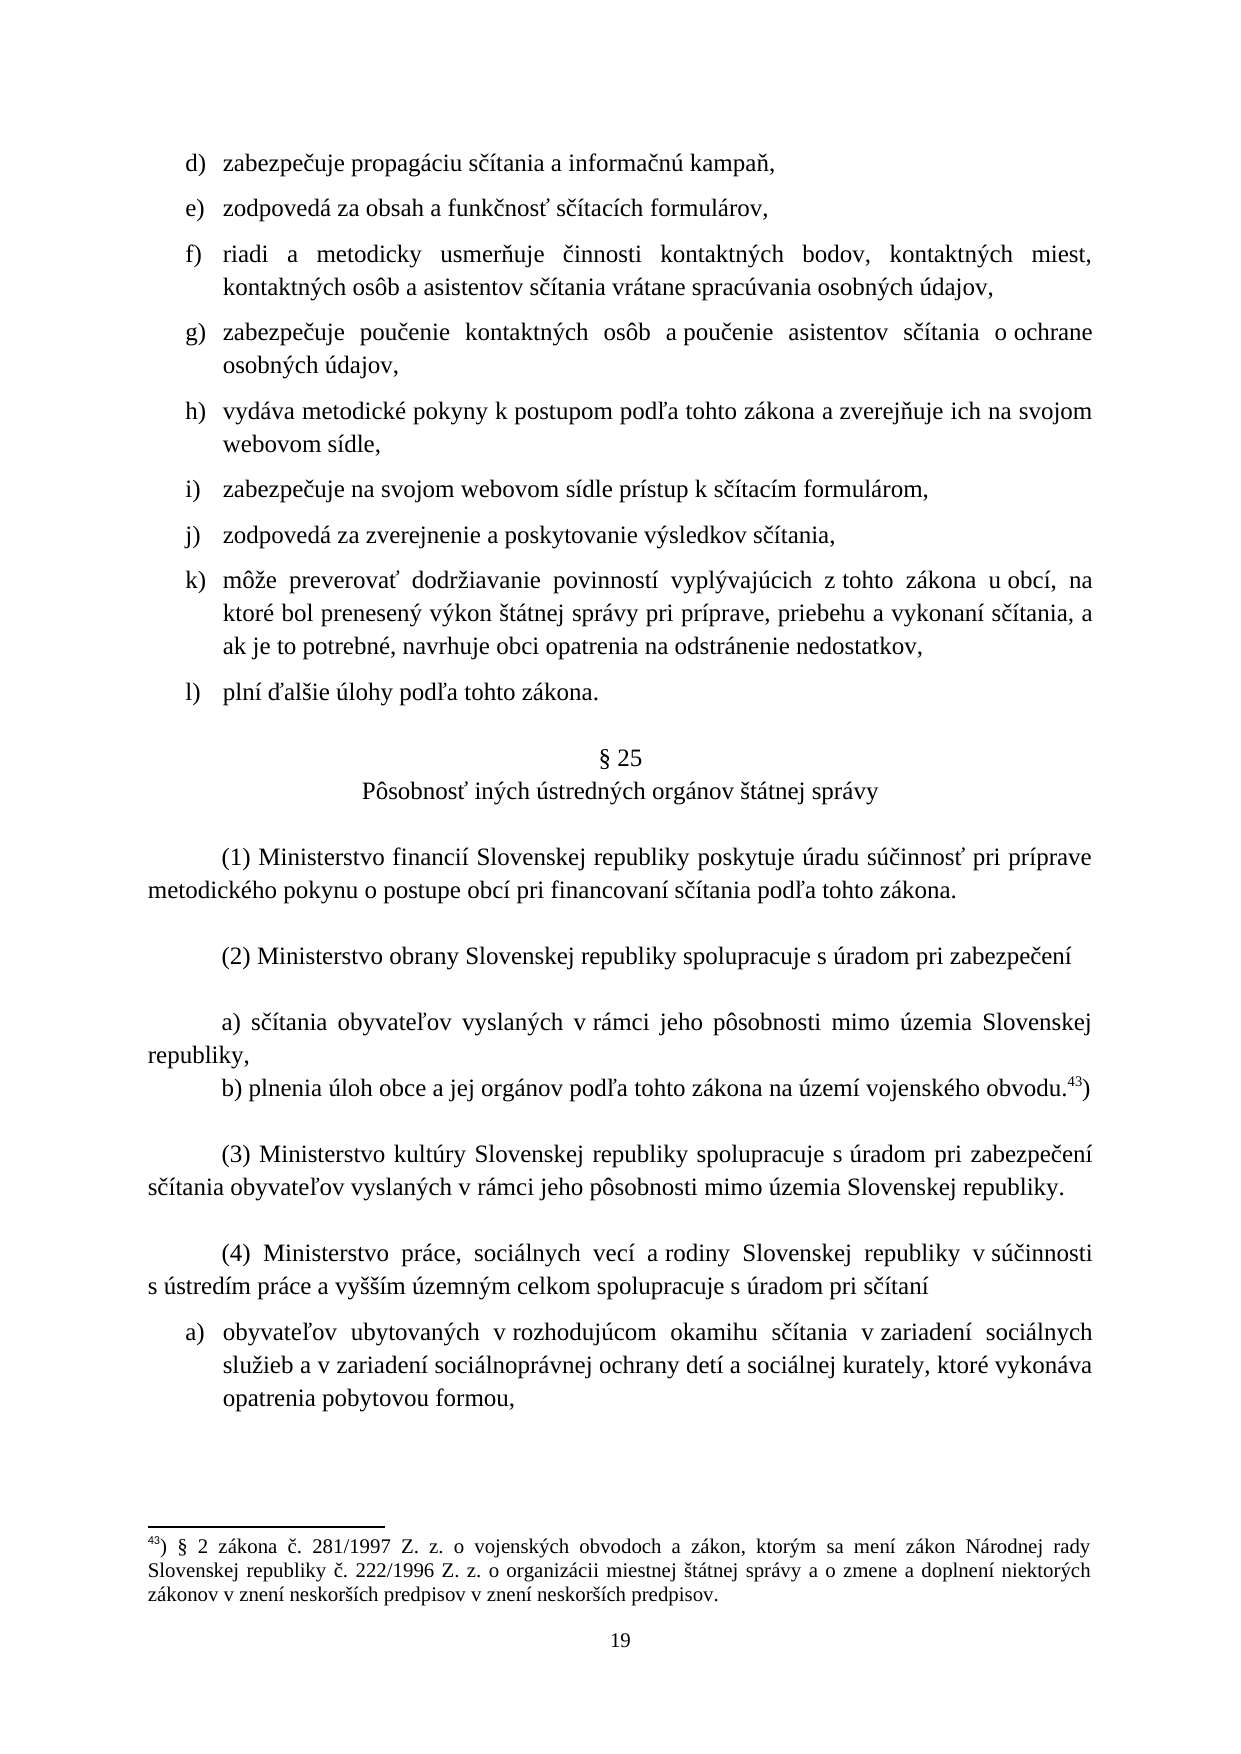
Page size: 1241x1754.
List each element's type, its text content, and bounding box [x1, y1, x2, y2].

text (2) Ministerstvo obrany Slovenskej republiky spolupracuje s úradom pri zabezpečení [148, 941, 1093, 970]
text a) sčítania obyvateľov vyslaných v rámci jeho pôsobnosti mimo územia Slovenskej republiky, [148, 1007, 1093, 1069]
list zabezpečuje poučenie kontaktných osôb a poučenie asistentov sčítania o ochrane osobných údajov, [185, 317, 1093, 379]
list zodpovedá za obsah a funkčnosť sčítacích formulárov, [185, 193, 1093, 222]
list môže preverovať dodržiavanie povinností vyplývajúcich z tohto zákona u obcí, na ktoré bol prenesený výkon štátnej správy pri príprave, priebehu a vykonaní sčítania, a ak je to potrebné, navrhuje obci opatrenia na odstránenie nedostatkov, [185, 565, 1093, 660]
text (3) Ministerstvo kultúry Slovenskej republiky spolupracuje s úradom pri zabezpečení sčítania obyvateľov vyslaných v rámci jeho pôsobnosti mimo územia Slovenskej republiky. [148, 1139, 1093, 1201]
text b) plnenia úloh obce a jej orgánov podľa tohto zákona na území vojenského obvodu.) [148, 1073, 1093, 1102]
text Pôsobnosť iných ústredných orgánov štátnej správy [148, 776, 1093, 805]
list zodpovedá za zverejnenie a poskytovanie výsledkov sčítania, [185, 520, 1093, 548]
list vydáva metodické pokyny k postupom podľa tohto zákona a zverejňuje ich na svojom webovom sídle, [185, 396, 1093, 457]
text (4) Ministerstvo práce, sociálnych vecí a rodiny Slovenskej republiky v súčinnosti s ústredím práce a vyšším územným celkom spolupracuje s úradom pri sčítaní [148, 1238, 1093, 1300]
text (1) Ministerstvo financií Slovenskej republiky poskytuje úradu súčinnosť pri príprave metodického pokynu o postupe obcí pri financovaní sčítania podľa tohto zákona. [148, 842, 1093, 904]
list zabezpečuje propagáciu sčítania a informačnú kampaň, [185, 148, 1093, 176]
list zabezpečuje na svojom webovom sídle prístup k sčítacím formulárom, [185, 474, 1093, 503]
list riadi a metodicky usmerňuje činnosti kontaktných bodov, kontaktných miest, kontaktných osôb a asistentov sčítania vrátane spracúvania osobných údajov, [185, 239, 1093, 300]
list plní ďalšie úlohy podľa tohto zákona. [185, 677, 1093, 706]
text § 25 [148, 743, 1093, 772]
list obyvateľov ubytovaných v rozhodujúcom okamihu sčítania v zariadení sociálnych služieb a v zariadení sociálnoprávnej ochrany detí a sociálnej kurately, ktoré vykonáva opatrenia pobytovou formou, [185, 1317, 1093, 1412]
